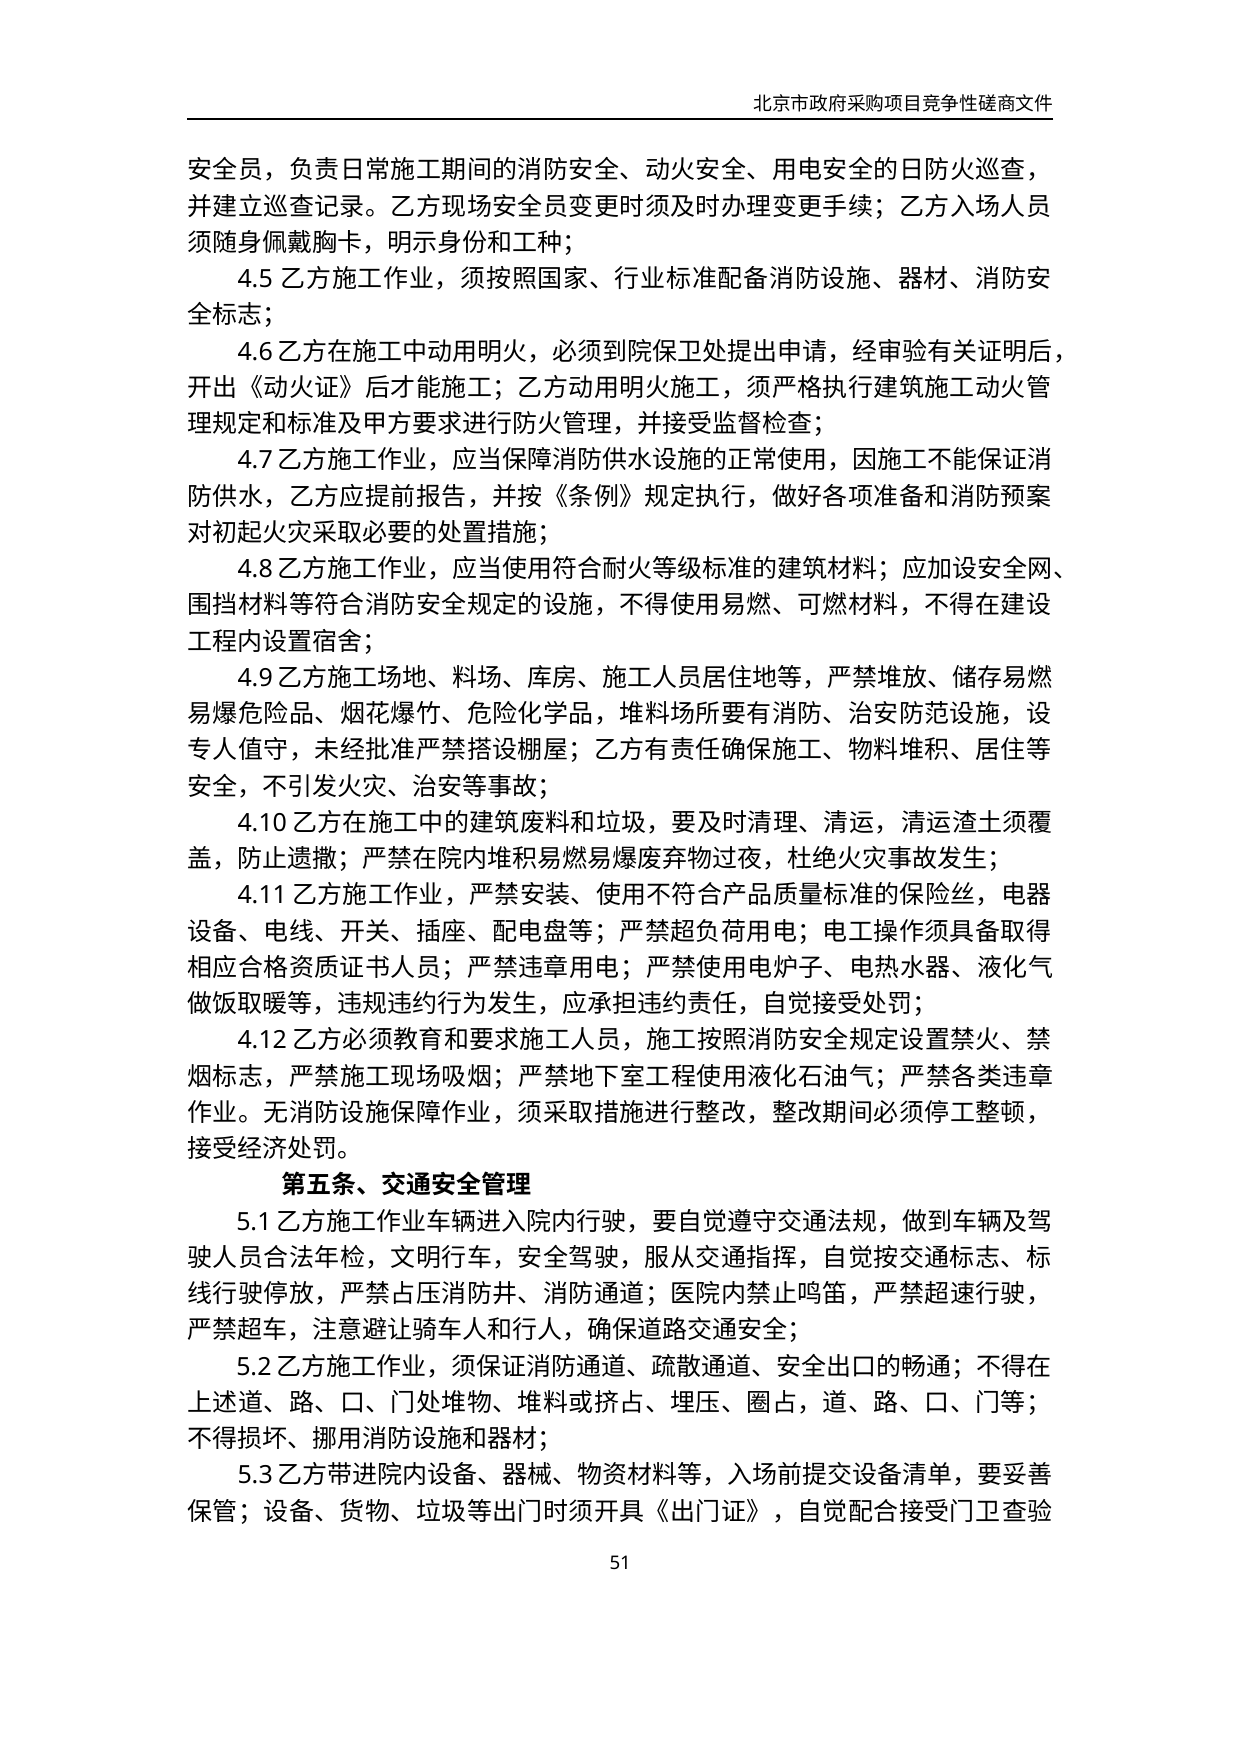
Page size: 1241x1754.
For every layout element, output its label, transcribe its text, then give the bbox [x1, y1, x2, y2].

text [187, 150, 1053, 259]
text 4.11乙方施工作业，严禁安装、使用不符合产品质量标准的保险丝，电器设备、电线、开关、插座、配电盘等；严禁超负荷用电；电工操作须具备取得相应合格资质证书人员；严禁违章用电；严禁使用电炉子、电热水器、液化气做饭取暖等，违规违约行为发生，应承担违约责任，自觉接受处罚； [187, 875, 1053, 1020]
text 第五条、交通安全管理 [237, 1165, 1053, 1201]
text 4.12乙方必须教育和要求施工人员，施工按照消防安全规定设置禁火、禁烟标志，严禁施工现场吸烟；严禁地下室工程使用液化石油气；严禁各类违章作业。无消防设施保障作业，须采取措施进行整改，整改期间必须停工整顿，接受经济处罚。 [187, 1020, 1053, 1165]
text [187, 1455, 1053, 1527]
text 4.5 乙方施工作业，须按照国家、行业标准配备消防设施、器材、消防安全标志； [187, 259, 1053, 331]
text 4.7乙方施工作业，应当保障消防供水设施的正常使用，因施工不能保证消防供水，乙方应提前报告，并按《条例》规定执行，做好各项准备和消防预案，对初起火灾采取必要的处置措施； [187, 440, 1053, 549]
text 5.1乙方施工作业车辆进入院内行驶，要自觉遵守交通法规，做到车辆及驾驶人员合法年检，文明行车，安全驾驶，服从交通指挥，自觉按交通标志、标线行驶停放，严禁占压消防井、消防通道；医院内禁止鸣笛，严禁超速行驶，严禁超车，注意避让骑车人和行人，确保道路交通安全； [187, 1201, 1053, 1346]
text 4.8乙方施工作业，应当使用符合耐火等级标准的建筑材料；应加设安全网、围挡材料等符合消防安全规定的设施，不得使用易燃、可燃材料，不得在建设工程内设置宿舍； [187, 549, 1053, 657]
text 4.10乙方在施工中的建筑废料和垃圾，要及时清理、清运，清运渣土须覆盖，防止遗撒；严禁在院内堆积易燃易爆废弃物过夜，杜绝火灾事故发生； [187, 802, 1053, 875]
text 5.2乙方施工作业，须保证消防通道、疏散通道、安全出口的畅通；不得在上述道、路、口、门处堆物、堆料或挤占、埋压、圈占，道、路、口、门等；不得损坏、挪用消防设施和器材； [187, 1346, 1053, 1455]
text 4.6乙方在施工中动用明火，必须到院保卫处提出申请，经审验有关证明后，开出《动火证》后才能施工；乙方动用明火施工，须严格执行建筑施工动火管理规定和标准及甲方要求进行防火管理，并接受监督检查； [187, 331, 1053, 440]
text 4.9乙方施工场地、料场、库房、施工人员居住地等，严禁堆放、储存易燃易爆危险品、烟花爆竹、危险化学品，堆料场所要有消防、治安防范设施，设专人值守，未经批准严禁搭设棚屋；乙方有责任确保施工、物料堆积、居住等安全，不引发火灾、治安等事故； [187, 657, 1053, 802]
